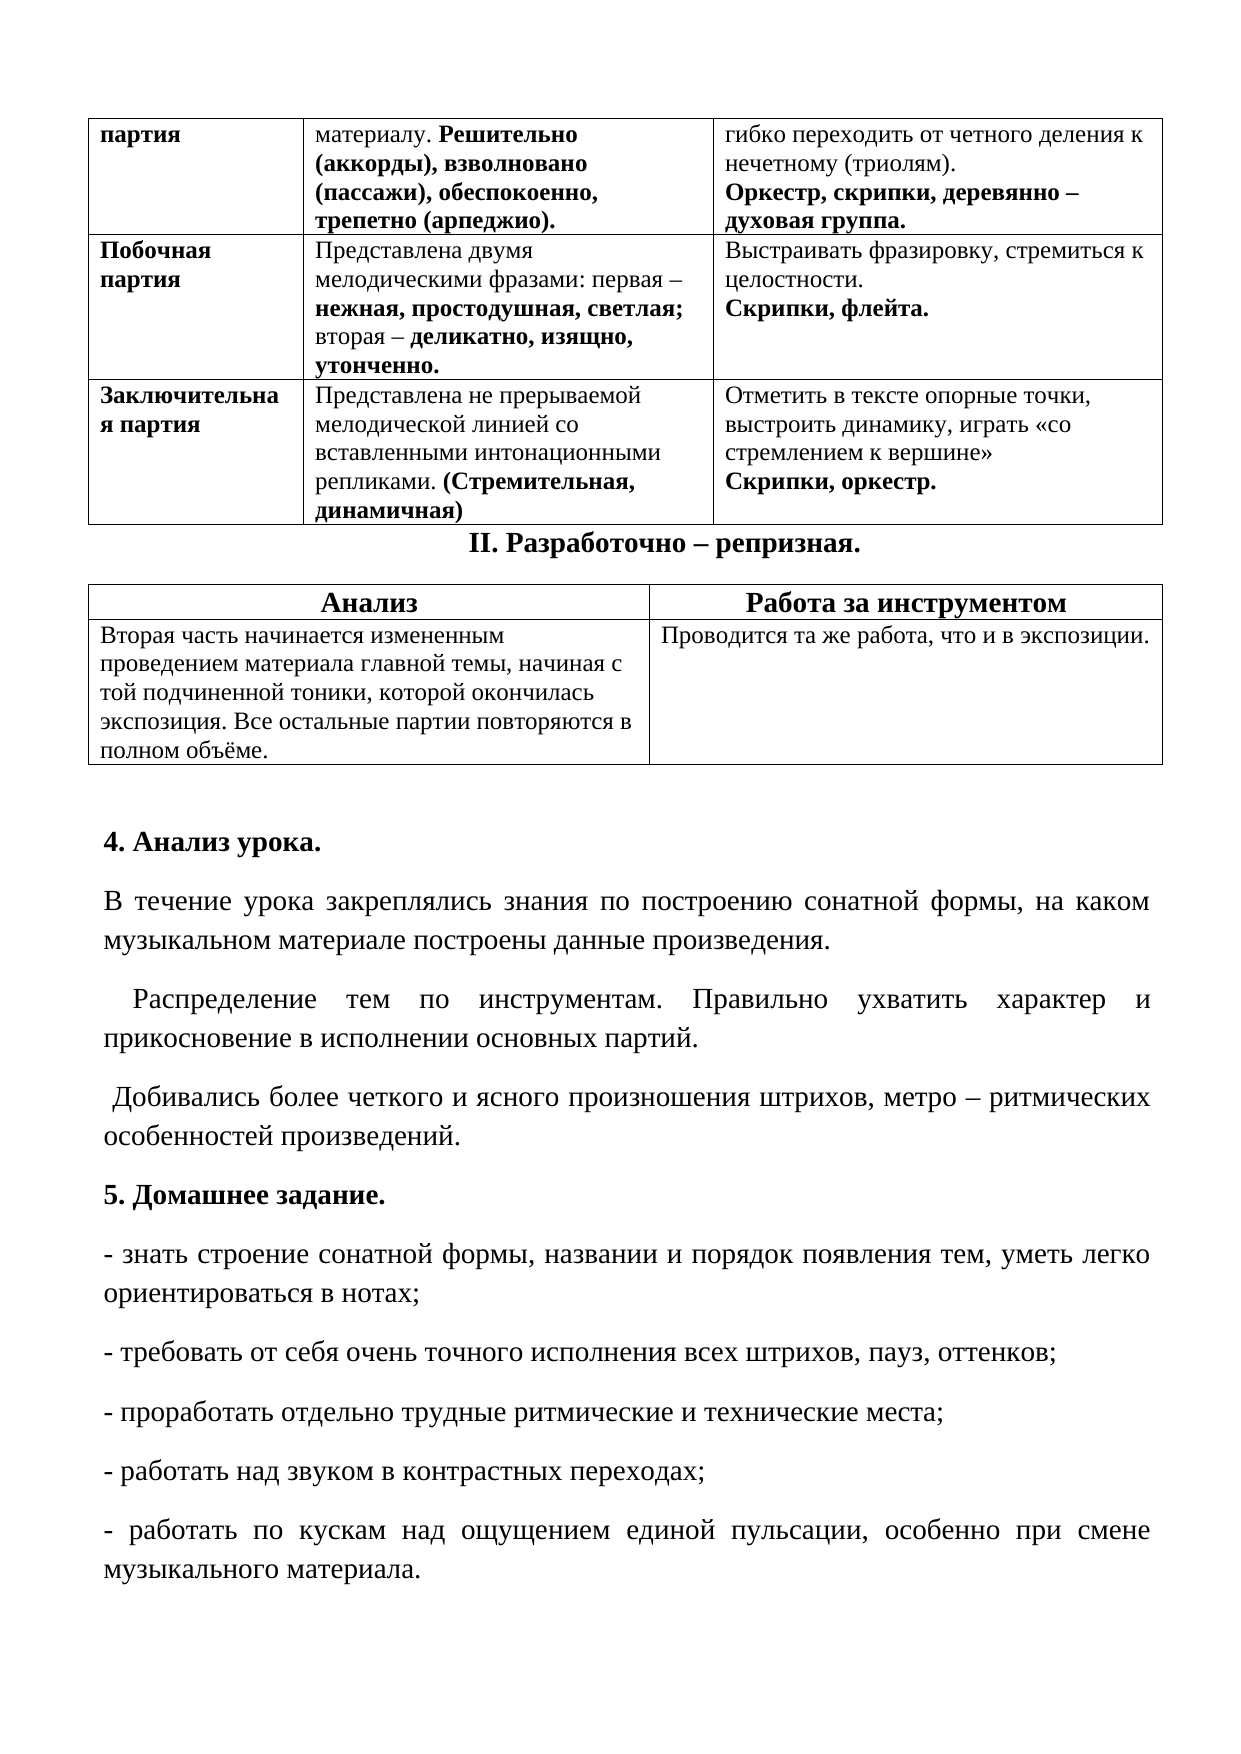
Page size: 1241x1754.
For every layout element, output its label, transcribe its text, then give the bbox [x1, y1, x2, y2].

table_cell Отметить в тексте опорные точки, выстроить динамику, играть «со стремлением к вершине» Скрипки, оркестр. [714, 380, 1162, 524]
table_cell Представлена двумя мелодическими фразами: первая – нежная, простодушная, светлая; вторая – деликатно, изящно, утонченно. [304, 235, 713, 379]
table_cell Побочная партия [89, 235, 303, 379]
text Распределение тем по инструментам. Правильно ухватить характер и прикосновение в исполнении основных партий. [103, 981, 1152, 1053]
text Добивались более четкого и ясного произношения штрихов, метро – ритмических особенностей произведений. [103, 1079, 1152, 1151]
text II. Разработочно – репризная. [177, 525, 1152, 558]
text - знать строение сонатной формы, названии и порядок появления тем, уметь легко ориентироваться в нотах; [103, 1236, 1152, 1308]
text 4. Анализ урока. [103, 824, 1152, 857]
table_header Анализ [89, 585, 649, 619]
table_cell Вторая часть начинается измененным проведением материала главной темы, начиная с той подчиненной тоники, которой окончилась экспозиция. Все остальные партии повторяются в полном объёме. [89, 620, 649, 763]
text 5. Домашнее задание. [103, 1177, 1152, 1211]
table_cell Связующая партия [89, 119, 303, 234]
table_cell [714, 119, 1162, 234]
table_cell Представлена не прерываемой мелодической линией со вставленными интонационными репликами. (Стремительная, динамичная) [304, 380, 713, 524]
table_header Работа за инструментом [650, 585, 1162, 619]
text - требовать от себя очень точного исполнения всех штрихов, пауз, оттенков; [103, 1334, 1152, 1368]
text - работать над звуком в контрастных переходах; [103, 1453, 1152, 1487]
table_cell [304, 119, 713, 234]
text - проработать отдельно трудные ритмические и технические места; [103, 1394, 1152, 1427]
table_cell Выстраивать фразировку, стремиться к целостности. Скрипки, флейта. [714, 235, 1162, 379]
table_cell Заключительная партия [89, 380, 303, 524]
text В течение урока закреплялись знания по построению сонатной формы, на каком музыкальном материале построены данные произведения. [103, 883, 1152, 955]
text - работать по кускам над ощущением единой пульсации, особенно при смене музыкального материала. [103, 1512, 1152, 1584]
table_cell Проводится та же работа, что и в экспозиции. [650, 620, 1162, 763]
